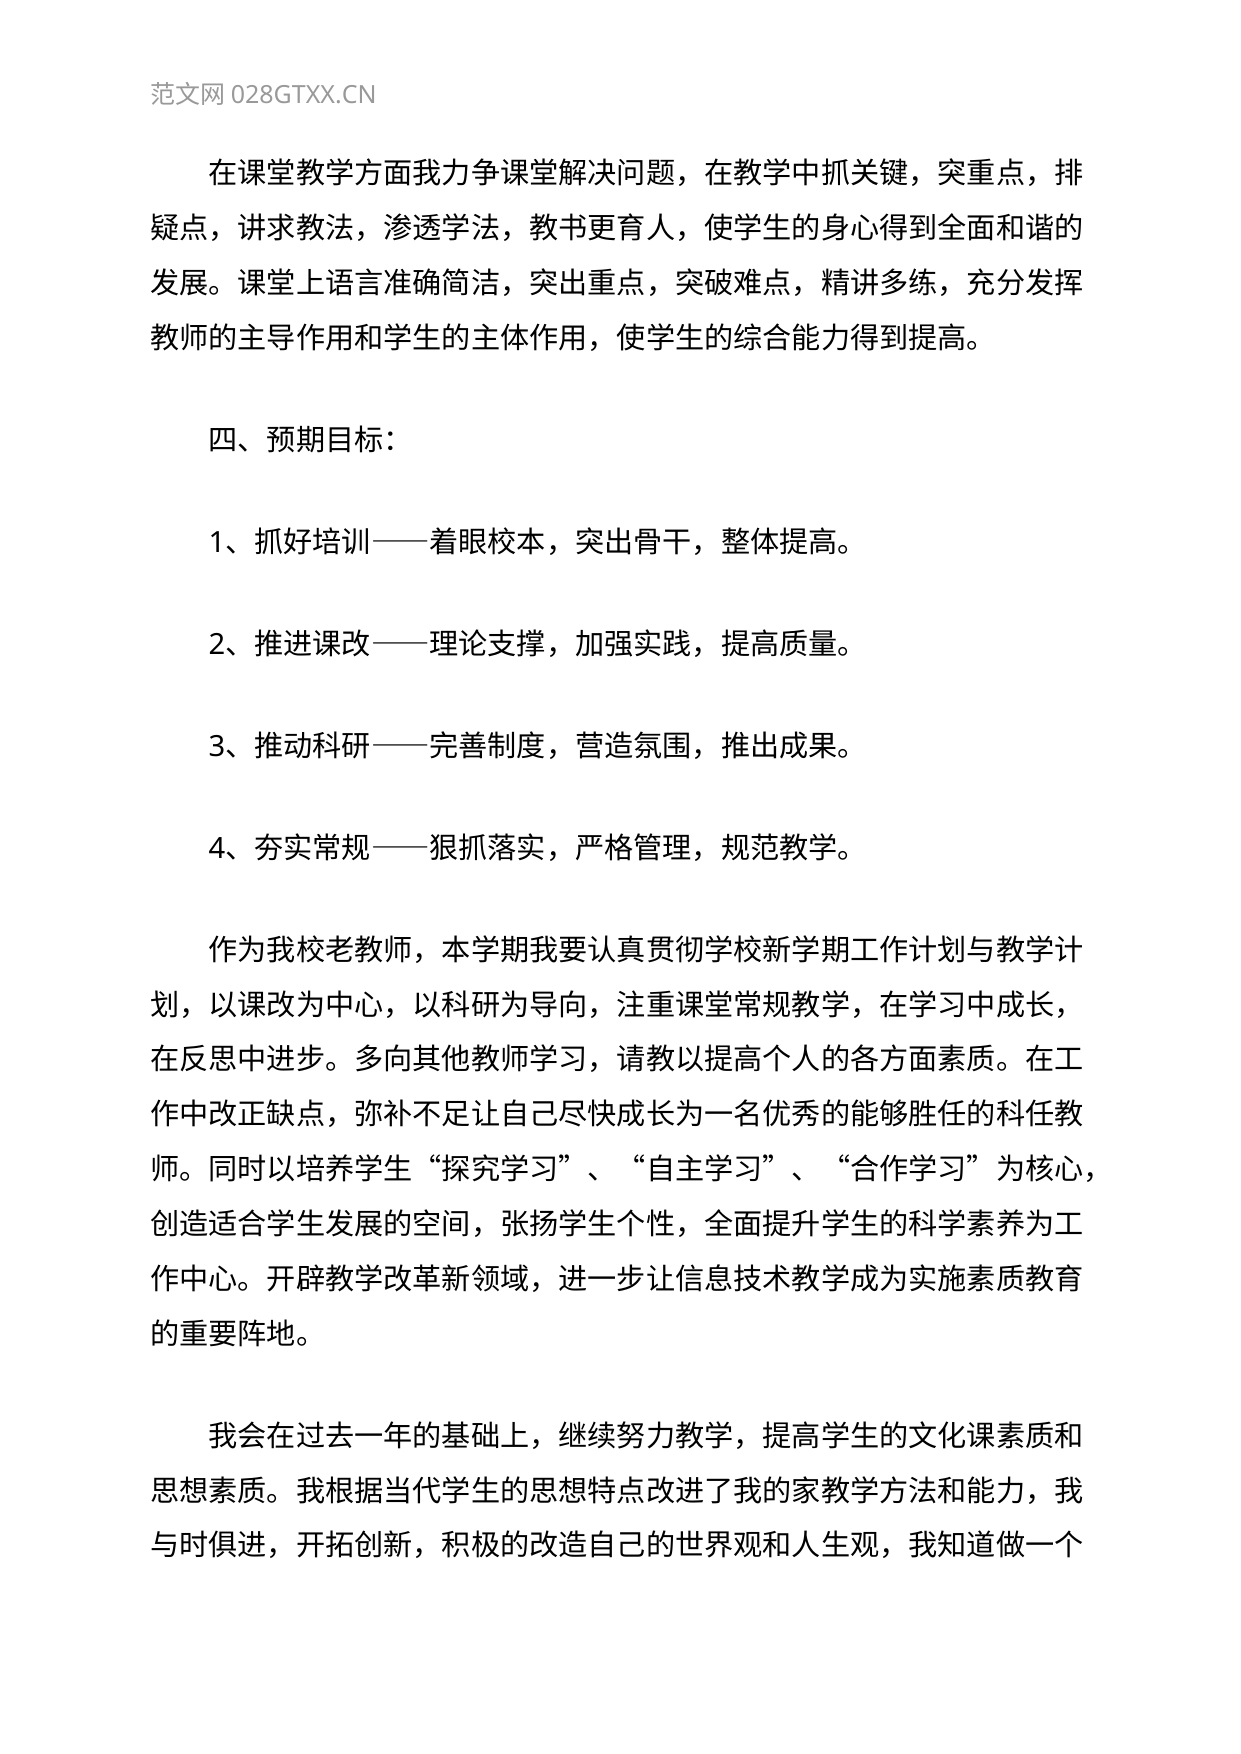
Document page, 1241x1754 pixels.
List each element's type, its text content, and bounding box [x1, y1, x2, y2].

text 1、抓好培训——着眼校本，突出骨干，整体提高。 [150, 518, 1090, 561]
text 在课堂教学方面我力争课堂解决问题，在教学中抓关键，突重点，排疑点，讲求教法，渗透学法，教书更育人，使学生的身心得到全面和谐的发展。课堂上语言准确简洁，突出重点，突破难点，精讲多练，充分发挥教师的主导作用和学生的主体作用，使学生的综合能力得到提高。 [150, 150, 1090, 357]
text 4、夯实常规——狠抓落实，严格管理，规范教学。 [150, 824, 1090, 867]
text 3、推动科研——完善制度，营造氛围，推出成果。 [150, 722, 1090, 764]
text 作为我校老教师，本学期我要认真贯彻学校新学期工作计划与教学计划，以课改为中心，以科研为导向，注重课堂常规教学，在学习中成长，在反思中进步。多向其他教师学习，请教以提高个人的各方面素质。在工作中改正缺点，弥补不足让自己尽快成长为一名优秀的能够胜任的科任教师。同时以培养学生“探究学习”、“自主学习”、“合作学习”为核心，创造适合学生发展的空间，张扬学生个性，全面提升学生的科学素养为工作中心。开辟教学改革新领域，进一步让信息技术教学成为实施素质教育的重要阵地。 [150, 926, 1090, 1353]
text 四、预期目标： [150, 416, 1090, 459]
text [150, 1412, 1090, 1564]
text 2、推进课改——理论支撑，加强实践，提高质量。 [150, 620, 1090, 663]
